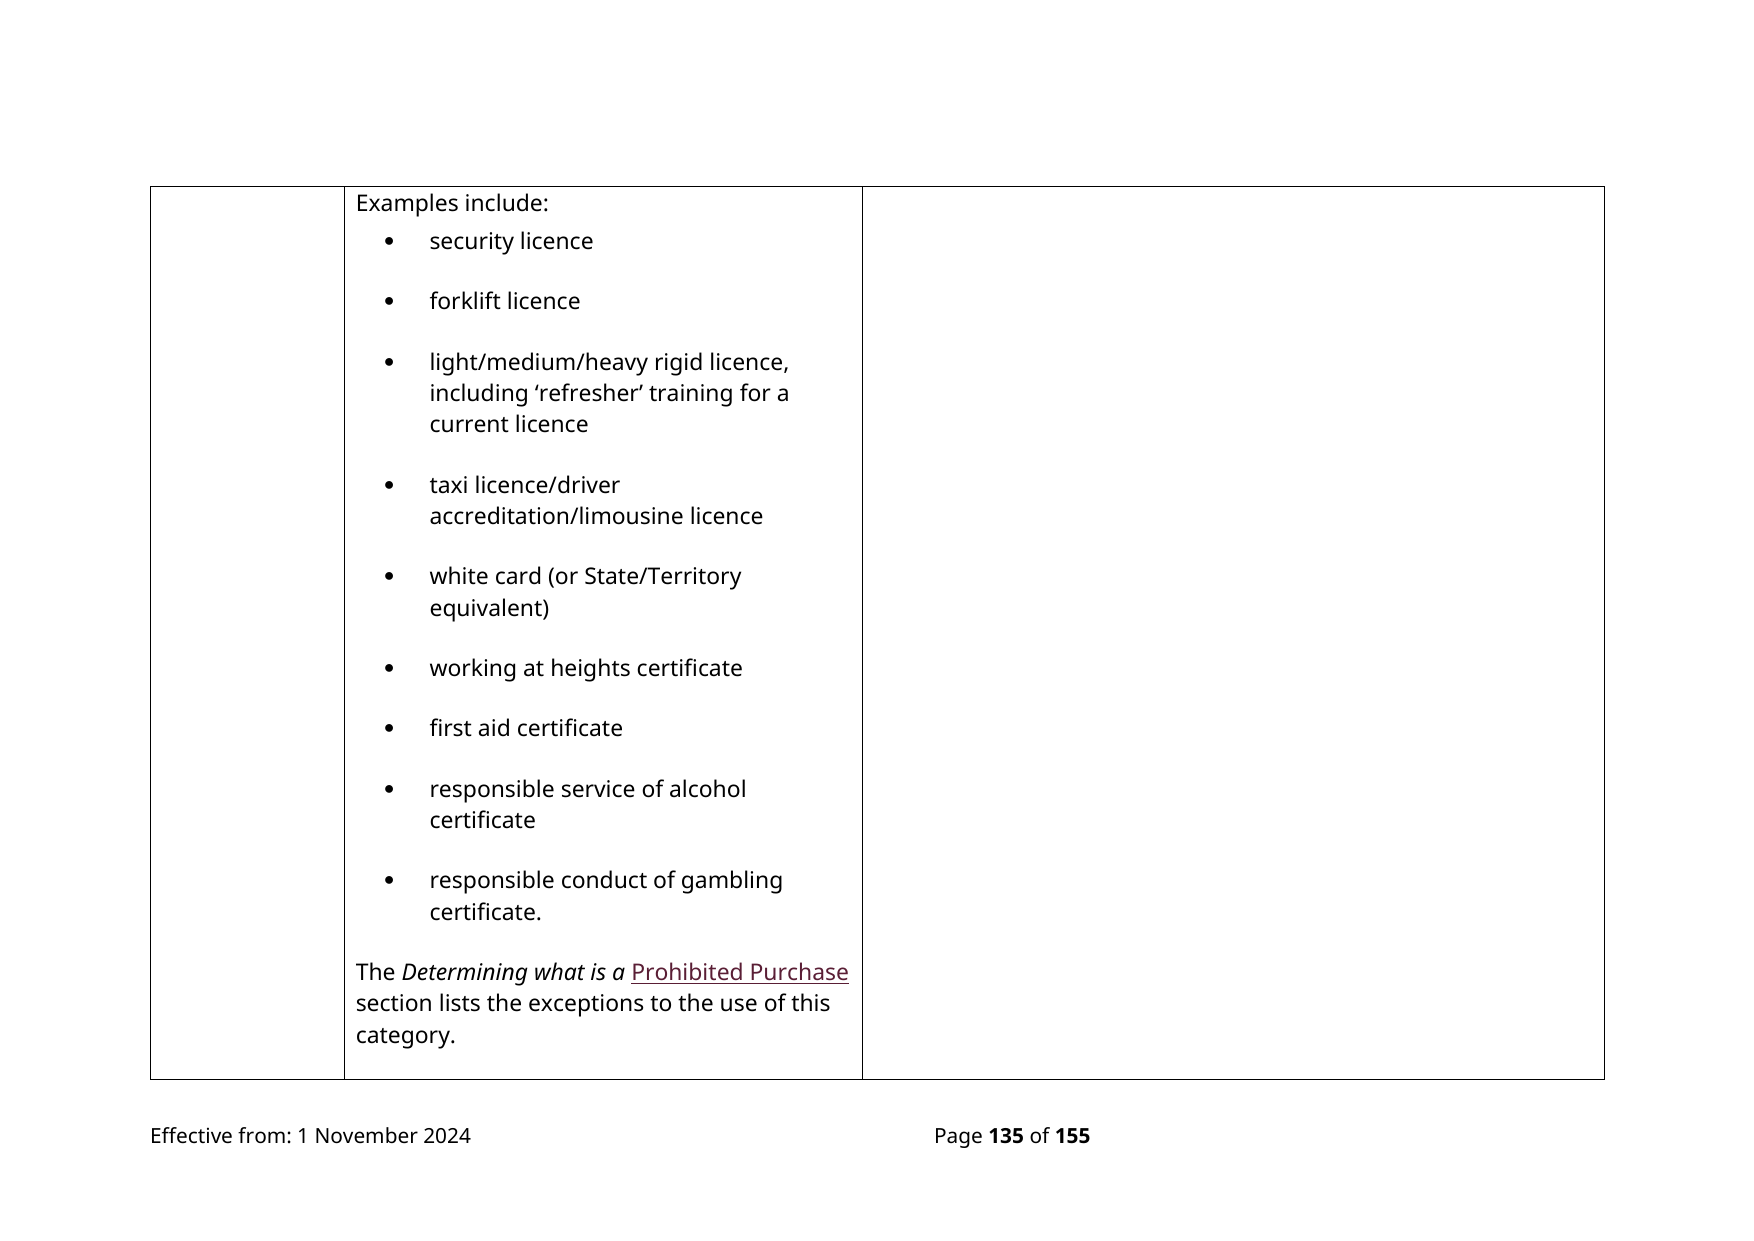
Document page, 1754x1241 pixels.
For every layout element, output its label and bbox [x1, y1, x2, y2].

table_cell [863, 187, 1604, 1079]
table_cell [151, 187, 344, 1079]
table_cell [345, 187, 862, 1079]
